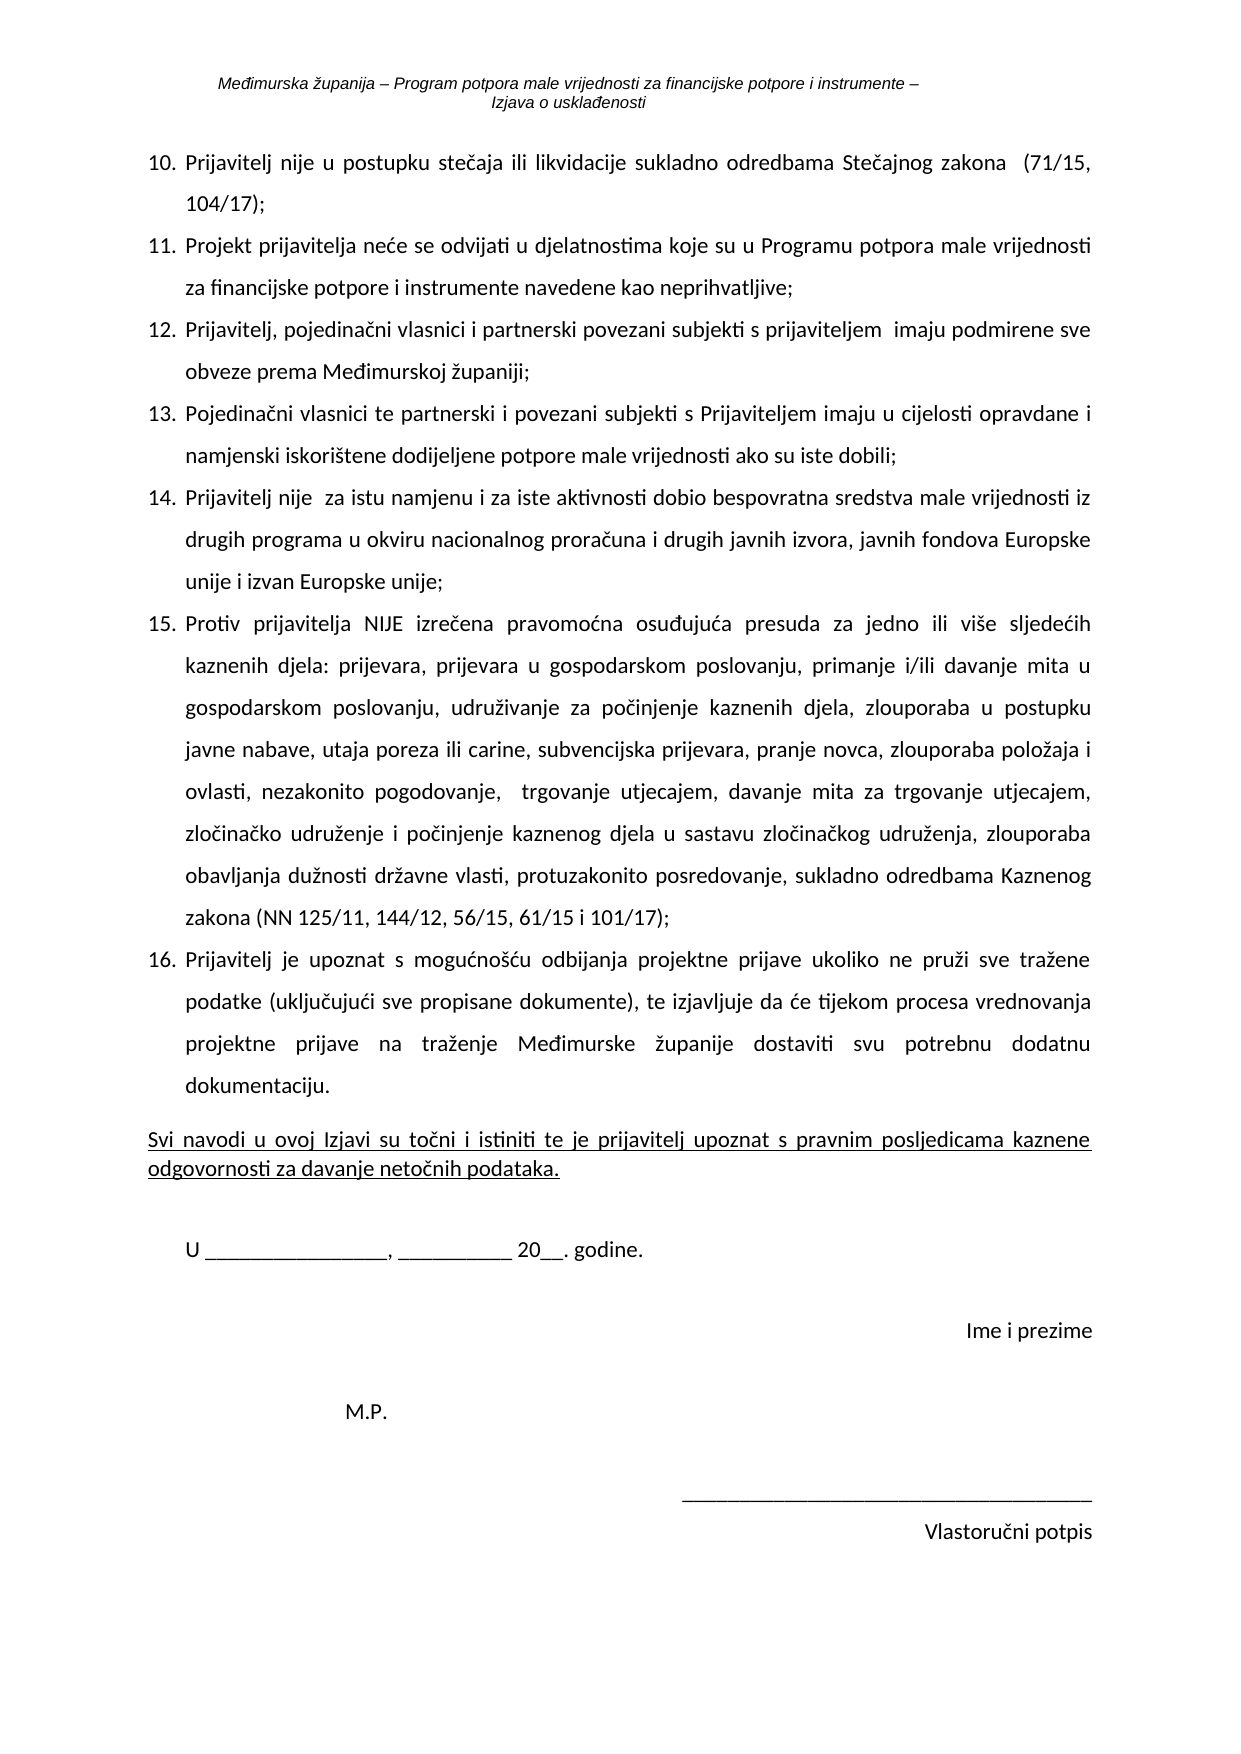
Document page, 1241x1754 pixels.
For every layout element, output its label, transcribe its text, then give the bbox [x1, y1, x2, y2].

list Projekt prijavitelja neće se odvijati u djelatnostima koje su u Programu potpora male vrijednosti za financijske potpore i instrumente navedene kao neprihvatljive; [148, 232, 1093, 302]
text Vlastoručni potpis [185, 1517, 1093, 1545]
list Pojedinačni vlasnici te partnerski i povezani subjekti s Prijaviteljem imaju u cijelosti opravdane i namjenski iskorištene dodijeljene potpore male vrijednosti ako su iste dobili; [148, 399, 1093, 469]
text Svi navodi u ovoj Izjavi su točni i istiniti te je prijavitelj upoznat s pravnim posljedicama kaznene odgovornosti za davanje netočnih podataka. [148, 1126, 1093, 1182]
list Prijavitelj nije za istu namjenu i za iste aktivnosti dobio bespovratna sredstva male vrijednosti iz drugih programa u okviru nacionalnog proračuna i drugih javnih izvora, javnih fondova Europske unije i izvan Europske unije; [148, 483, 1093, 595]
text U ________________, __________ 20__. godine. [185, 1235, 1093, 1263]
list Prijavitelj je upoznat s mogućnošću odbijanja projektne prijave ukoliko ne pruži sve tražene podatke (uključujući sve propisane dokumente), te izjavljuje da će tijekom procesa vrednovanja projektne prijave na traženje Međimurske županije dostaviti svu potrebnu dodatnu dokumentaciju. [148, 945, 1093, 1099]
list Protiv prijavitelja NIJE izrečena pravomoćna osuđujuća presuda za jedno ili više sljedećih kaznenih djela: prijevara, prijevara u gospodarskom poslovanju, primanje i/ili davanje mita u gospodarskom poslovanju, udruživanje za počinjenje kaznenih djela, zlouporaba u postupku javne nabave, utaja poreza ili carine, subvencijska prijevara, pranje novca, zlouporaba položaja i ovlasti, nezakonito pogodovanje, trgovanje utjecajem, davanje mita za trgovanje utjecajem, zločinačko udruženje i počinjenje kaznenog djela u sastavu zločinačkog udruženja, zlouporaba obavljanja dužnosti državne vlasti, protuzakonito posredovanje, sukladno odredbama Kaznenog zakona (NN 125/11, 144/12, 56/15, 61/15 i 101/17); [148, 609, 1093, 931]
list Prijavitelj nije u postupku stečaja ili likvidacije sukladno odredbama Stečajnog zakona (71/15, 104/17); [148, 148, 1093, 218]
text M.P. [185, 1397, 1093, 1426]
list Prijavitelj, pojedinačni vlasnici i partnerski povezani subjekti s prijaviteljem imaju podmirene sve obveze prema Međimurskoj županiji; [148, 316, 1093, 386]
text ____________________________________ [185, 1477, 1093, 1505]
text Ime i prezime [185, 1316, 1093, 1344]
